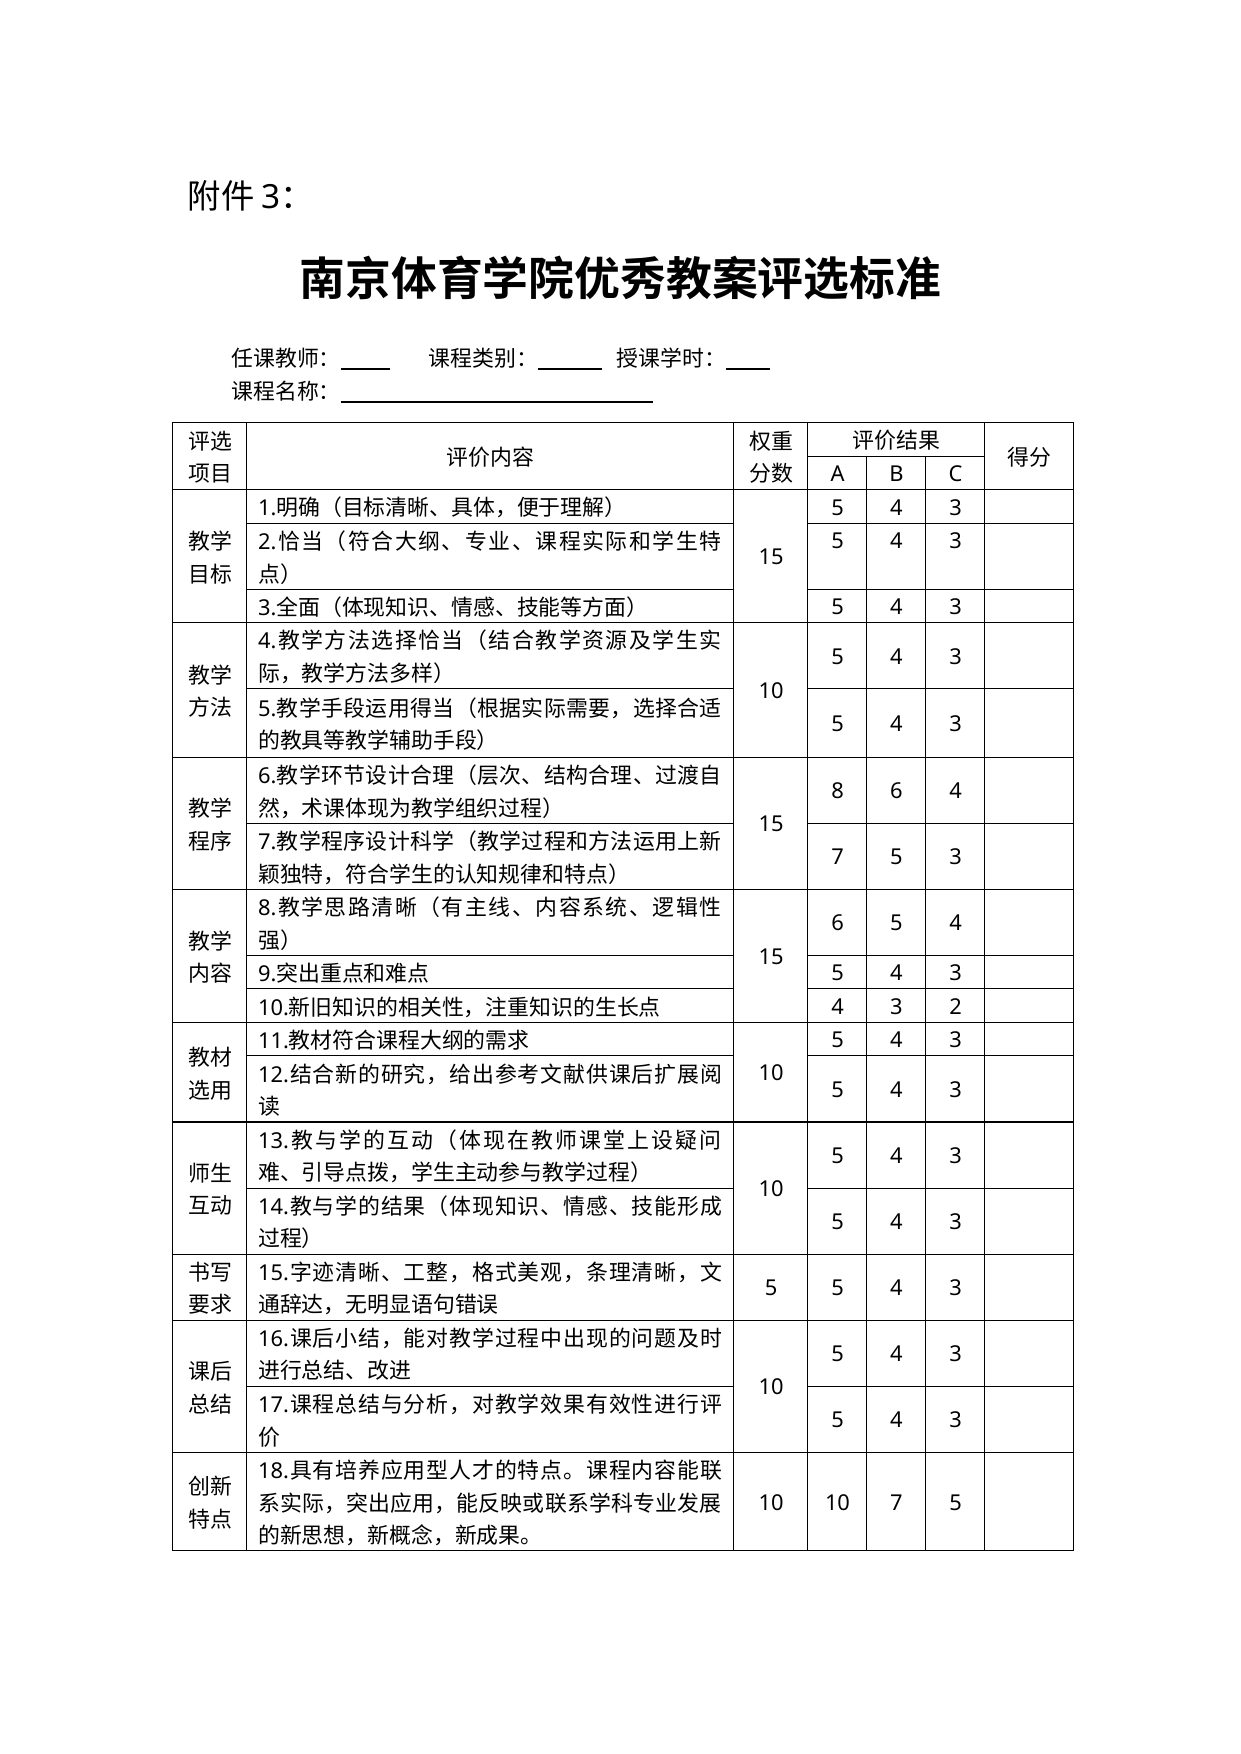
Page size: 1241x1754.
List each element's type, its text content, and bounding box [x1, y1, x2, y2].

table_cell 15.字迹清晰、工整，格式美观，条理清晰，文通辞达，无明显语句错误 [247, 1255, 733, 1319]
table_cell [985, 989, 1073, 1022]
table_cell 课后 总结 [173, 1321, 246, 1452]
table_cell 5 [734, 1255, 807, 1319]
table_cell 7 [808, 824, 866, 889]
table_cell 10 [734, 1123, 807, 1253]
table_cell 4 [867, 1056, 925, 1121]
table_cell 5 [867, 824, 925, 889]
table_cell [985, 1453, 1073, 1550]
table_cell [985, 1189, 1073, 1253]
table_cell 4 [867, 1321, 925, 1386]
table_header 权重 分数 [734, 423, 807, 489]
table_header 评价结果 [808, 423, 984, 456]
table_cell 4 [926, 758, 984, 823]
table_cell 教学 目标 [173, 490, 246, 622]
table_cell 3 [926, 623, 984, 688]
table_cell [985, 490, 1073, 523]
table_cell 10.新旧知识的相关性，注重知识的生长点 [247, 989, 733, 1022]
table_cell 5 [808, 1321, 866, 1386]
table_cell [985, 1056, 1073, 1121]
table_cell 3 [867, 989, 925, 1022]
table_cell 5 [808, 524, 866, 589]
table_cell 18.具有培养应用型人才的特点。课程内容能联系实际，突出应用，能反映或联系学科专业发展的新思想，新概念，新成果。 [247, 1453, 733, 1550]
table_cell 4.教学方法选择恰当（结合教学资源及学生实际，教学方法多样） [247, 623, 733, 688]
table_cell 10 [734, 1023, 807, 1121]
table_cell [985, 890, 1073, 955]
table_cell B [867, 457, 925, 489]
table_cell 5 [808, 956, 866, 988]
table_cell 6.教学环节设计合理（层次、结构合理、过渡自然，术课体现为教学组织过程） [247, 758, 733, 823]
table_cell [985, 689, 1073, 757]
table_cell 3 [926, 1056, 984, 1121]
table_cell 9.突出重点和难点 [247, 956, 733, 988]
table_cell 3 [926, 590, 984, 622]
table_cell 5 [867, 890, 925, 955]
table_cell 3 [926, 1321, 984, 1386]
table_header 得分 [985, 423, 1073, 489]
text 南京体育学院优秀教案评选标准 [187, 227, 1053, 324]
table_cell 4 [867, 623, 925, 688]
table_cell 5 [808, 1123, 866, 1187]
table_cell 教学 方法 [173, 623, 246, 757]
table_cell 4 [867, 1387, 925, 1452]
table_cell 4 [808, 989, 866, 1022]
table_cell 14.教与学的结果（体现知识、情感、技能形成过程） [247, 1189, 733, 1253]
table_cell [985, 758, 1073, 823]
table_cell 4 [867, 590, 925, 622]
table_cell 15 [734, 890, 807, 1022]
table_cell 4 [926, 890, 984, 955]
table_cell 3.全面（体现知识、情感、技能等方面） [247, 590, 733, 622]
table_cell 7.教学程序设计科学（教学过程和方法运用上新颖独特，符合学生的认知规律和特点） [247, 824, 733, 889]
table_cell 5 [808, 689, 866, 757]
table_cell 8.教学思路清晰（有主线、内容系统、逻辑性强） [247, 890, 733, 955]
table_cell 10 [734, 1321, 807, 1452]
table_cell 5.教学手段运用得当（根据实际需要，选择合适的教具等教学辅助手段） [247, 689, 733, 757]
table_cell 创新 特点 [173, 1453, 246, 1550]
table_cell 3 [926, 490, 984, 523]
table_header 评选项目 [173, 423, 246, 489]
table_cell [985, 623, 1073, 688]
table_cell A [808, 457, 866, 489]
table_cell 4 [867, 1255, 925, 1319]
table_cell 3 [926, 1387, 984, 1452]
table_cell 5 [926, 1453, 984, 1550]
table_cell 3 [926, 824, 984, 889]
table_cell 10 [734, 623, 807, 757]
table_cell 5 [808, 490, 866, 523]
table_cell 师生 互动 [173, 1123, 246, 1253]
table_cell 4 [867, 490, 925, 523]
table_cell 7 [867, 1453, 925, 1550]
text 课程名称： [187, 373, 1053, 406]
table_cell 5 [808, 1255, 866, 1319]
table_cell 4 [867, 1189, 925, 1253]
table_cell 11.教材符合课程大纲的需求 [247, 1023, 733, 1055]
table_cell 5 [808, 1387, 866, 1452]
table_cell 教学 程序 [173, 758, 246, 889]
table_cell 教材 选用 [173, 1023, 246, 1121]
table_cell 3 [926, 1255, 984, 1319]
table_cell 3 [926, 1023, 984, 1055]
table_cell [985, 956, 1073, 988]
table_cell 4 [867, 1023, 925, 1055]
table_cell 4 [867, 1123, 925, 1187]
table_cell 6 [867, 758, 925, 823]
table_cell 10 [734, 1453, 807, 1550]
table_cell 1.明确（目标清晰、具体，便于理解） [247, 490, 733, 523]
table_cell C [926, 457, 984, 489]
table_cell 3 [926, 1123, 984, 1187]
table_cell 12.结合新的研究，给出参考文献供课后扩展阅读 [247, 1056, 733, 1121]
table_cell 15 [734, 490, 807, 622]
table_cell [985, 1321, 1073, 1386]
table_cell 3 [926, 689, 984, 757]
table_cell [985, 1023, 1073, 1055]
table_cell 10 [808, 1453, 866, 1550]
table_cell 2 [926, 989, 984, 1022]
table_cell 教学 内容 [173, 890, 246, 1022]
table_cell 3 [926, 1189, 984, 1253]
table_cell 5 [808, 623, 866, 688]
table_cell 17.课程总结与分析，对教学效果有效性进行评价 [247, 1387, 733, 1452]
table_cell [985, 1123, 1073, 1187]
table_cell 4 [867, 956, 925, 988]
table_cell 16.课后小结，能对教学过程中出现的问题及时进行总结、改进 [247, 1321, 733, 1386]
table_cell 3 [926, 956, 984, 988]
table_cell 4 [867, 524, 925, 589]
table_header 评价内容 [247, 423, 733, 489]
table_cell 13.教与学的互动（体现在教师课堂上设疑问难、引导点拨，学生主动参与教学过程） [247, 1123, 733, 1187]
text 附件3： [187, 162, 1053, 227]
table_cell 3 [926, 524, 984, 589]
table_cell 15 [734, 758, 807, 889]
table_cell 5 [808, 590, 866, 622]
table_cell [985, 524, 1073, 589]
table_cell [985, 1387, 1073, 1452]
table_cell 5 [808, 1023, 866, 1055]
table_cell [985, 1255, 1073, 1319]
table_cell [985, 590, 1073, 622]
table_cell [985, 824, 1073, 889]
table_cell 6 [808, 890, 866, 955]
table_cell 5 [808, 1056, 866, 1121]
table_cell 书写 要求 [173, 1255, 246, 1319]
table_cell 4 [867, 689, 925, 757]
table_cell 2.恰当（符合大纲、专业、课程实际和学生特点） [247, 524, 733, 589]
table_cell 5 [808, 1189, 866, 1253]
table_cell 8 [808, 758, 866, 823]
text 任课教师： 课程类别： 授课学时： [187, 341, 1053, 373]
